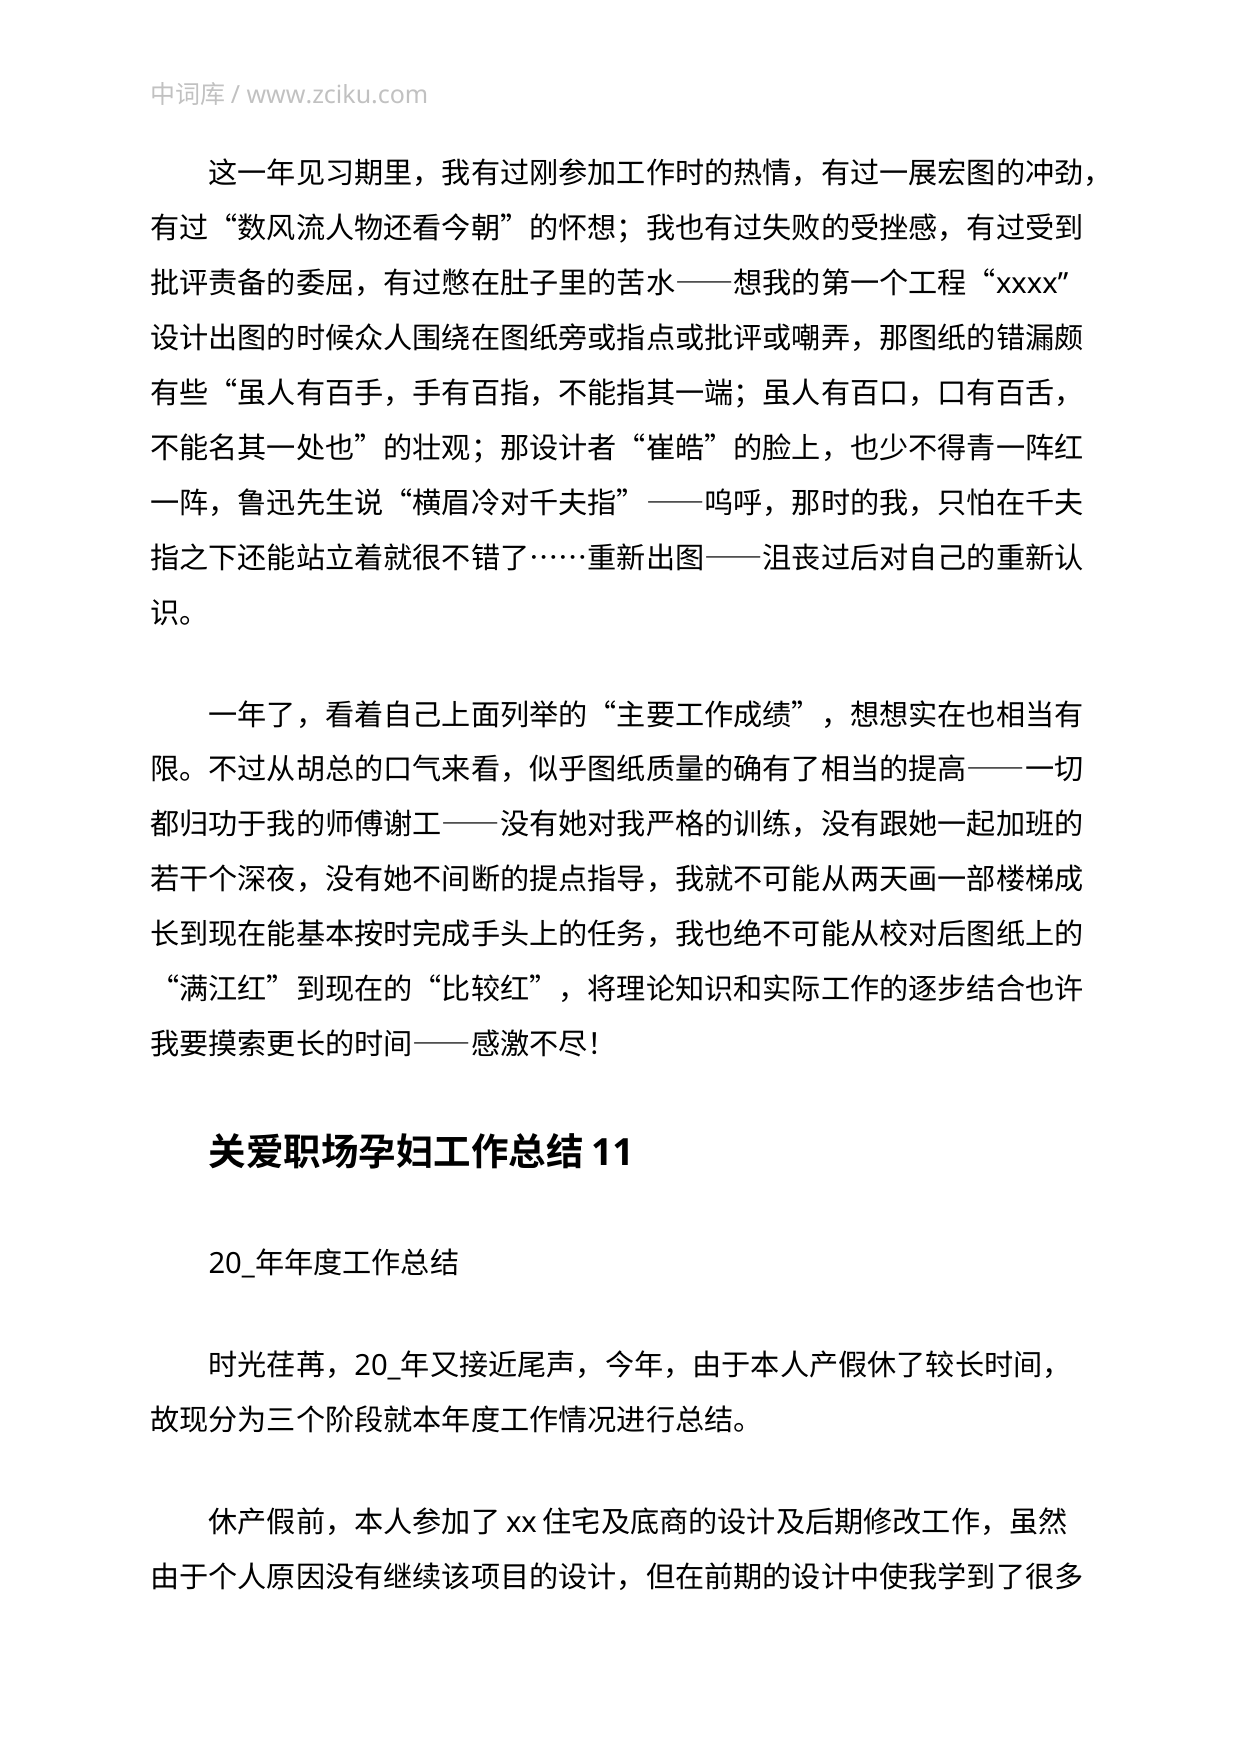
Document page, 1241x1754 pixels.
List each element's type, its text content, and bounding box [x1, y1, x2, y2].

text 20_年年度工作总结 [150, 1240, 1090, 1282]
text 一年了，看着自己上面列举的“主要工作成绩”，想想实在也相当有限。不过从胡总的口气来看，似乎图纸质量的确有了相当的提高——一切都归功于我的师傅谢工——没有她对我严格的训练，没有跟她一起加班的若干个深夜，没有她不间断的提点指导，我就不可能从两天画一部楼梯成长到现在能基本按时完成手头上的任务，我也绝不可能从校对后图纸上的“满江红”到现在的“比较红”，将理论知识和实际工作的逐步结合也许我要摸索更长的时间——感激不尽！ [150, 691, 1090, 1063]
text 时光荏苒，20_年又接近尾声，今年，由于本人产假休了较长时间，故现分为三个阶段就本年度工作情况进行总结。 [150, 1342, 1090, 1439]
text 这一年见习期里，我有过刚参加工作时的热情，有过一展宏图的冲劲，有过“数风流人物还看今朝”的怀想；我也有过失败的受挫感，有过受到批评责备的委屈，有过憋在肚子里的苦水——想我的第一个工程“xxxx”设计出图的时候众人围绕在图纸旁或指点或批评或嘲弄，那图纸的错漏颇有些“虽人有百手，手有百指，不能指其一端；虽人有百口，口有百舌，不能名其一处也”的壮观；那设计者“崔皓”的脸上，也少不得青一阵红一阵，鲁迅先生说“横眉冷对千夫指”——呜呼，那时的我，只怕在千夫指之下还能站立着就很不错了……重新出图——沮丧过后对自己的重新认识。 [150, 150, 1090, 632]
text 关爱职场孕妇工作总结11 [150, 1122, 1090, 1177]
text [150, 1498, 1090, 1596]
